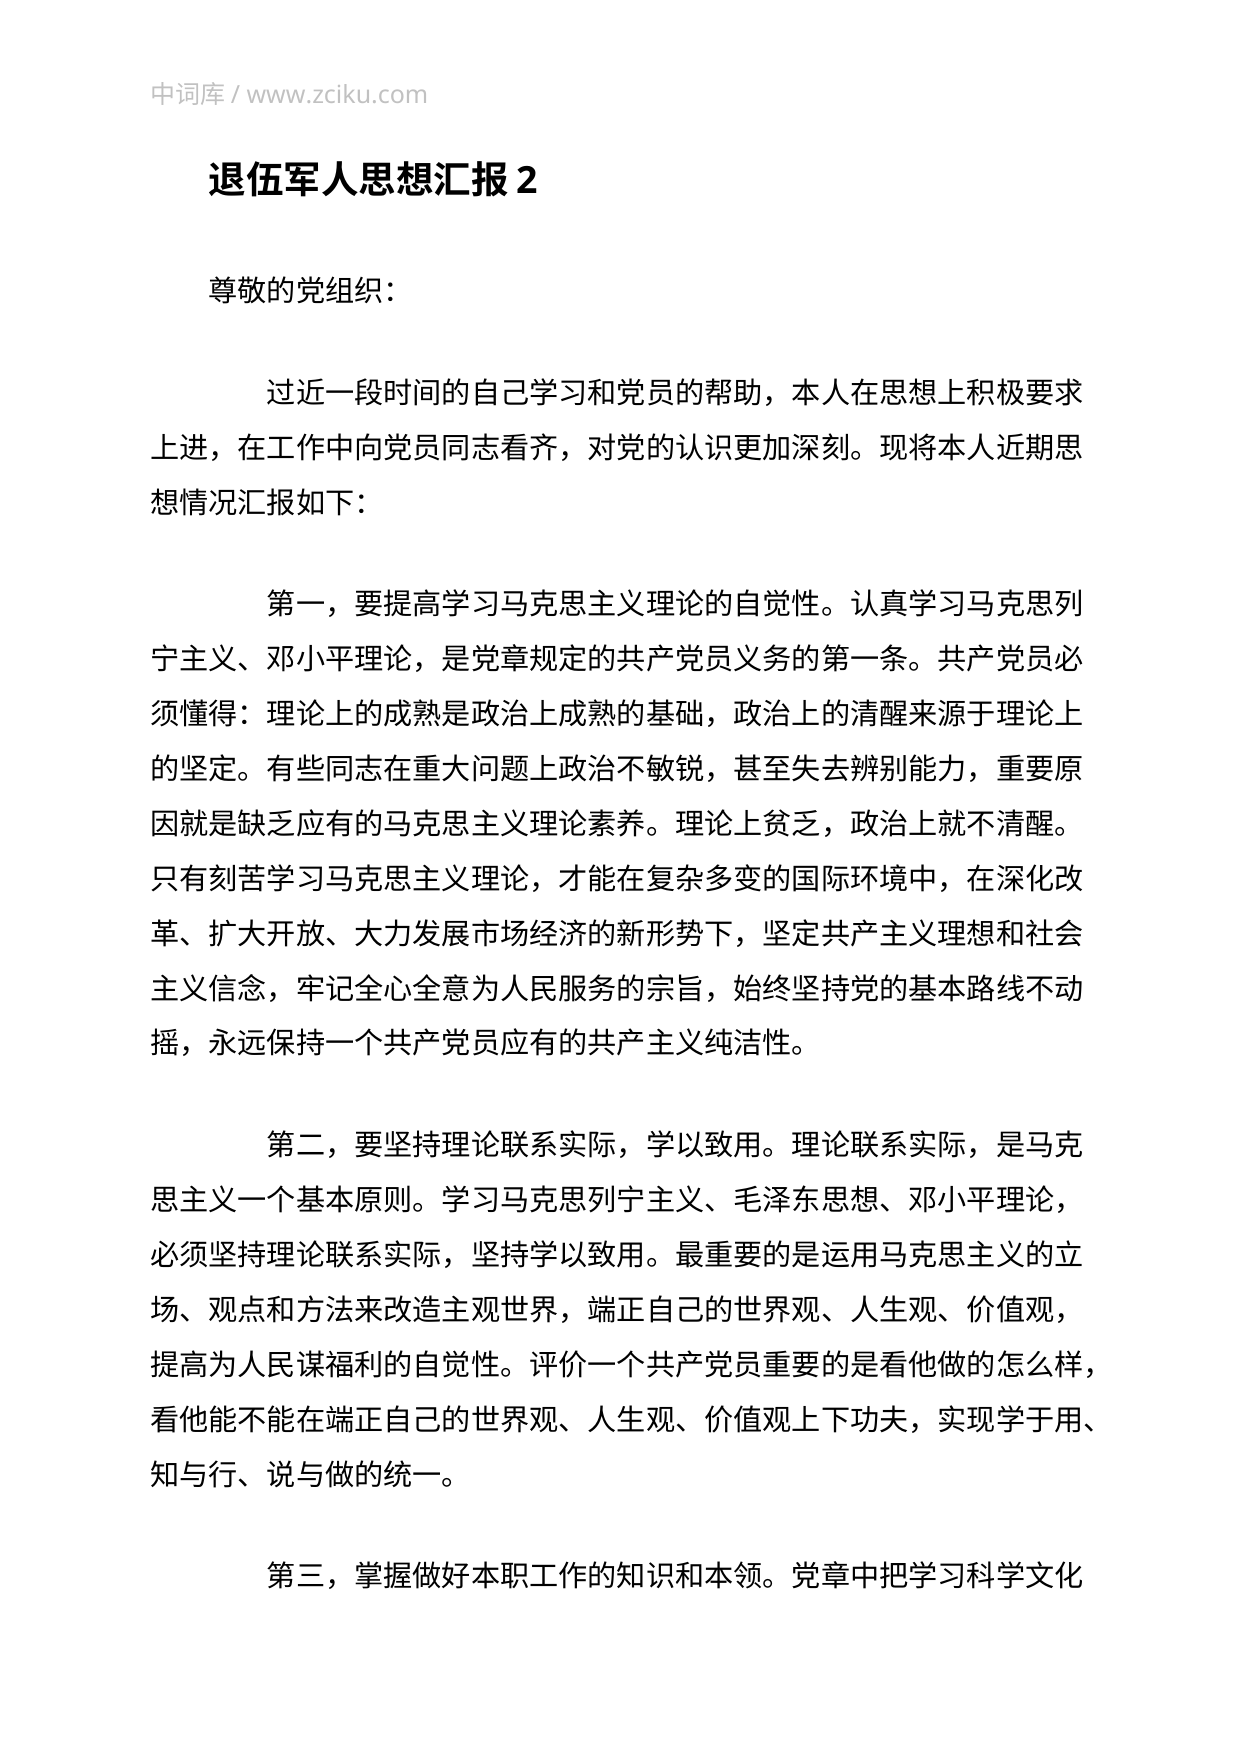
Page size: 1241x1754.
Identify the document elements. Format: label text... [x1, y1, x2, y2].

text 第一，要提高学习马克思主义理论的自觉性。认真学习马克思列宁主义、邓小平理论，是党章规定的共产党员义务的第一条。共产党员必须懂得：理论上的成熟是政治上成熟的基础，政治上的清醒来源于理论上的坚定。有些同志在重大问题上政治不敏锐，甚至失去辨别能力，重要原因就是缺乏应有的马克思主义理论素养。理论上贫乏，政治上就不清醒。只有刻苦学习马克思主义理论，才能在复杂多变的国际环境中，在深化改革、扩大开放、大力发展市场经济的新形势下，坚定共产主义理想和社会主义信念，牢记全心全意为人民服务的宗旨，始终坚持党的基本路线不动摇，永远保持一个共产党员应有的共产主义纯洁性。 [150, 581, 1090, 1062]
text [150, 1553, 1090, 1595]
text 尊敬的党组织： [150, 268, 1090, 310]
text 退伍军人思想汇报2 [150, 150, 1090, 204]
text 过近一段时间的自己学习和党员的帮助，本人在思想上积极要求上进，在工作中向党员同志看齐，对党的认识更加深刻。现将本人近期思想情况汇报如下： [150, 369, 1090, 521]
text 第二，要坚持理论联系实际，学以致用。理论联系实际，是马克思主义一个基本原则。学习马克思列宁主义、毛泽东思想、邓小平理论，必须坚持理论联系实际，坚持学以致用。最重要的是运用马克思主义的立场、观点和方法来改造主观世界，端正自己的世界观、人生观、价值观，提高为人民谋福利的自觉性。评价一个共产党员重要的是看他做的怎么样，看他能不能在端正自己的世界观、人生观、价值观上下功夫，实现学于用、知与行、说与做的统一。 [150, 1122, 1090, 1493]
